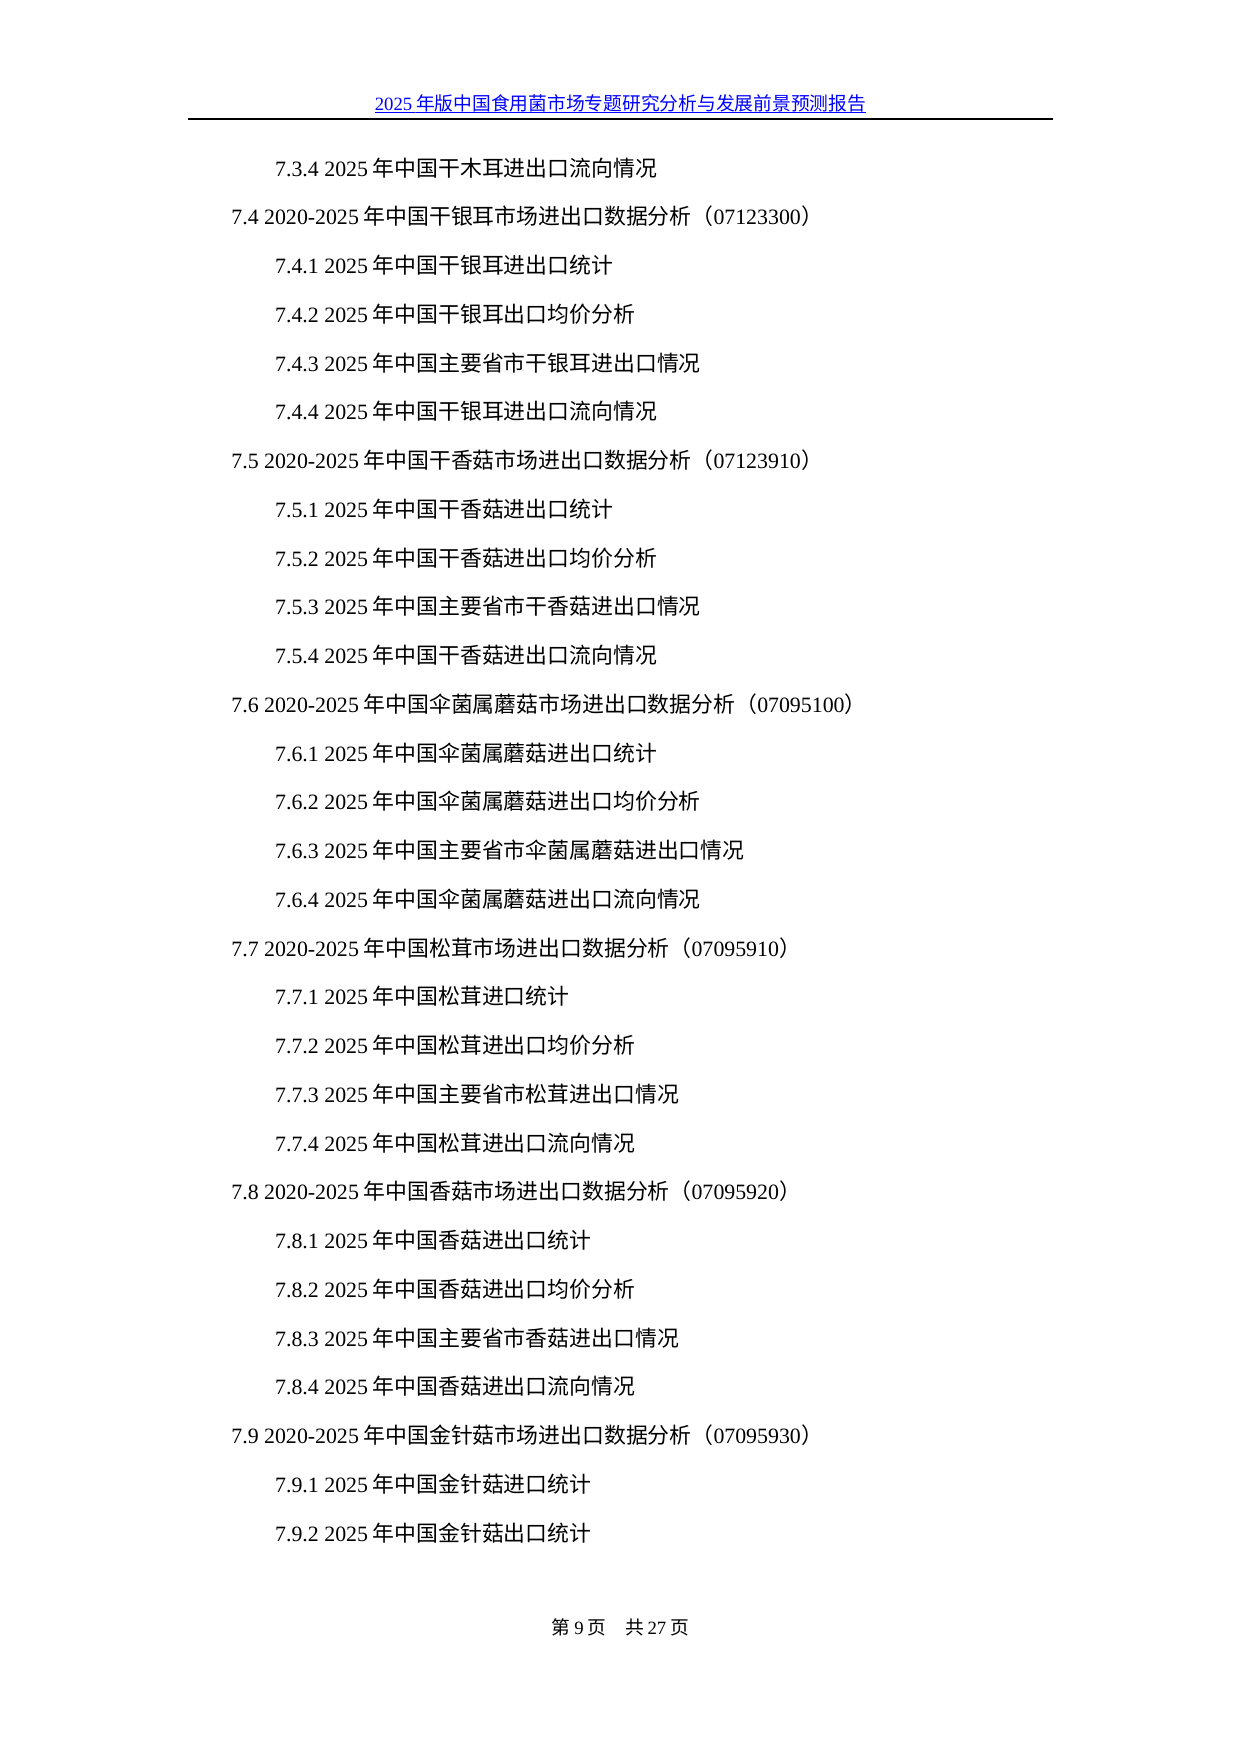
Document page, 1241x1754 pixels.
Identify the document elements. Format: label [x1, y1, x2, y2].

text [187, 150, 1053, 1548]
